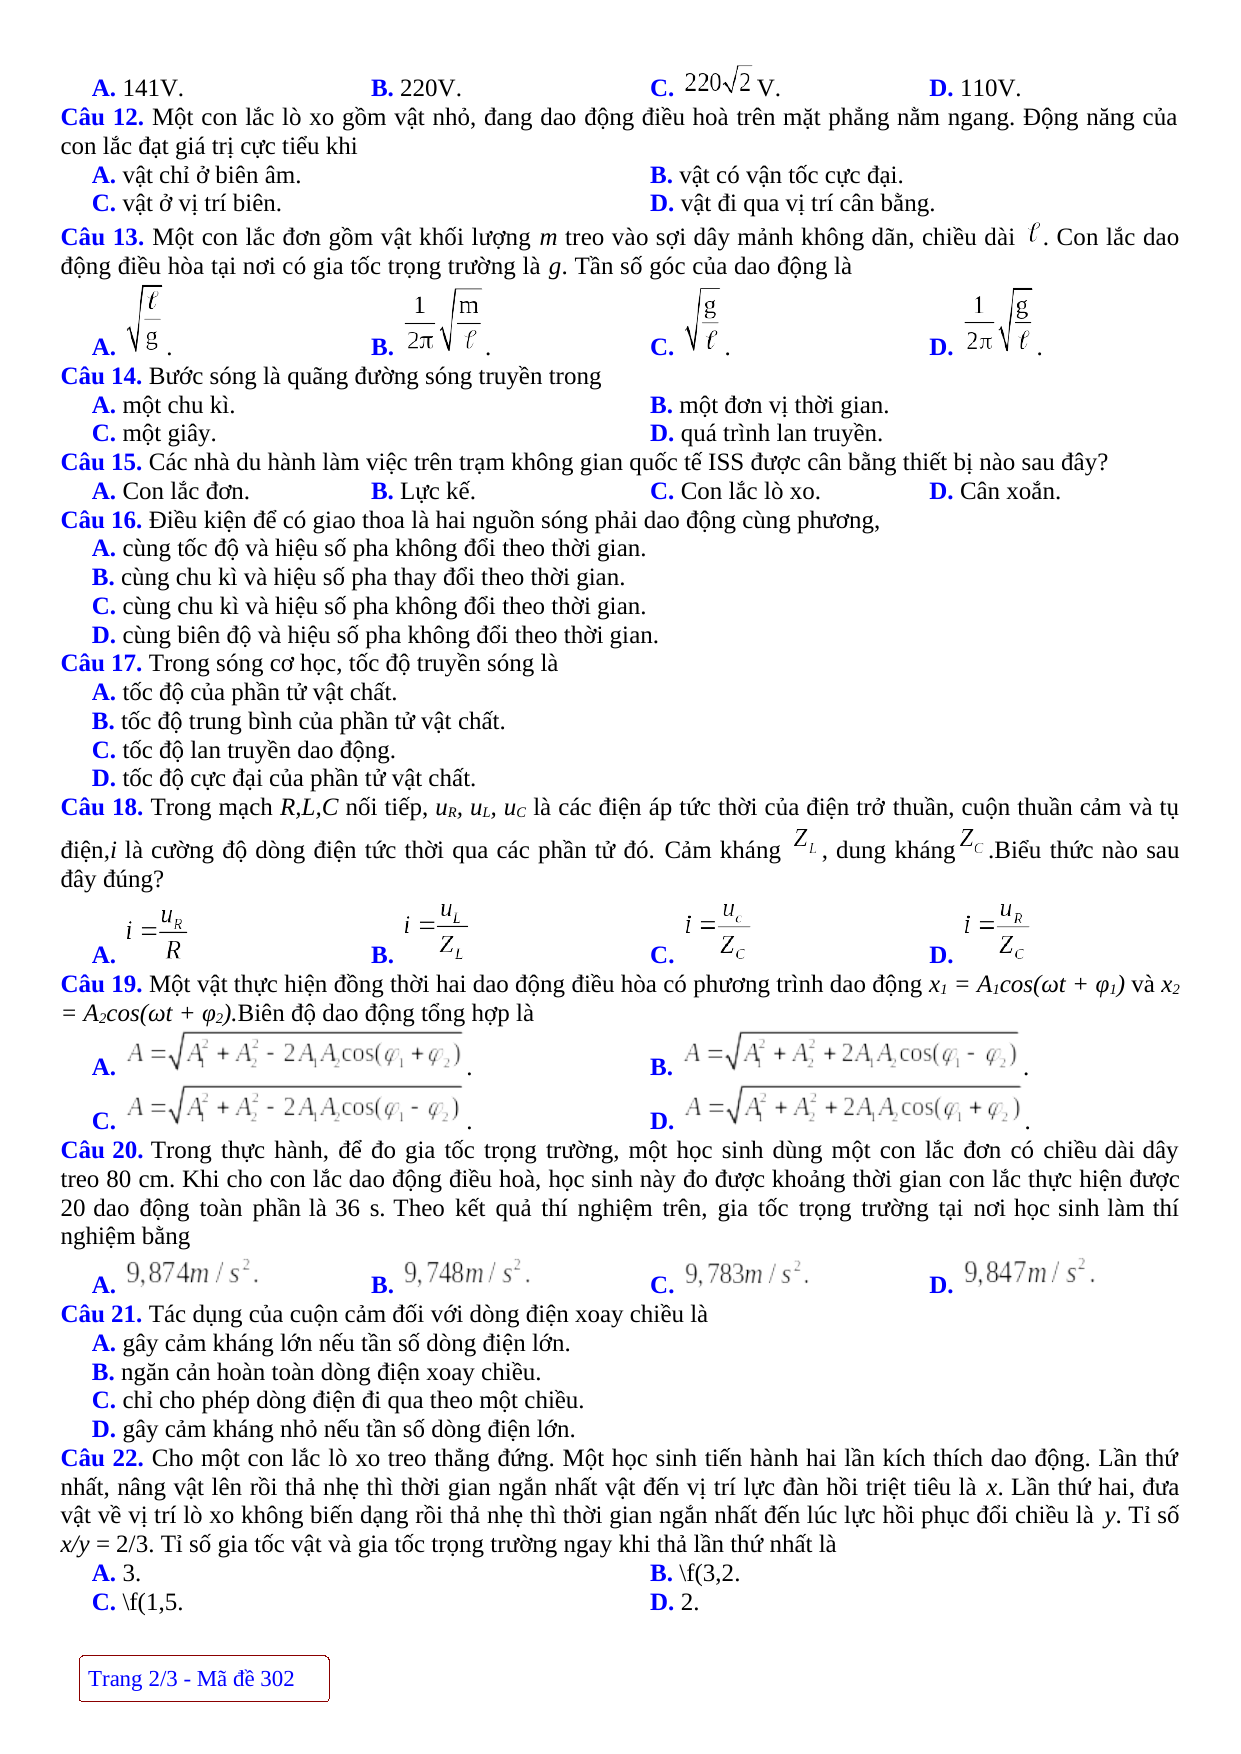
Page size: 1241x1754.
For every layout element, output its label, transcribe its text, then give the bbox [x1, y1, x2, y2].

text A. một chu kì. B. một đơn vị thời gian. [60, 390, 1180, 418]
text D. gây cảm kháng nhỏ nếu tần số dòng điện lớn. [60, 1414, 1180, 1443]
text Câu 18. Trong mạch R,L,C nối tiếp, uR, uL, uC là các điện áp tức thời của điện trở thuần, cuộn thuần cảm và tụ điện,i là cường độ dòng điện tức thời qua các phần tử đó. Cảm kháng , dung kháng.Biểu thức nào sau đây đúng? [60, 792, 1180, 893]
text A. B. C. D. [60, 893, 1180, 969]
text B. ngăn cản hoàn toàn dòng điện xoay chiều. [60, 1357, 1180, 1386]
text Câu 15. Các nhà du hành làm việc trên trạm không gian quốc tế ISS được cân bằng thiết bị nào sau đây? [60, 447, 1180, 476]
text A. Con lắc đơn. B. Lực kế. C. Con lắc lò xo. D. Cân xoắn. [60, 476, 1180, 505]
text A. B. C. D. [60, 1250, 1180, 1299]
text A. cùng tốc độ và hiệu số pha không đổi theo thời gian. [60, 533, 1180, 562]
text C. một giây. D. quá trình lan truyền. [60, 418, 1180, 447]
text C. chỉ cho phép dòng điện đi qua theo một chiều. [60, 1386, 1180, 1414]
text A. . B. . C. . D. . [60, 279, 1180, 361]
text Câu 14. Bước sóng là quãng đường sóng truyền trong [60, 361, 1180, 390]
text A. 3. B. . [60, 1558, 1180, 1587]
text A. vật chỉ ở biên âm. B. vật có vận tốc cực đại. [60, 160, 1180, 188]
text A. tốc độ của phần tử vật chất. [60, 677, 1180, 706]
text B. cùng chu kì và hiệu số pha thay đổi theo thời gian. [60, 562, 1180, 591]
text Câu 13. Một con lắc đơn gồm vật khối lượng m treo vào sợi dây mảnh không dãn, chiều dài . Con lắc dao động điều hòa tại nơi có gia tốc trọng trường là g. Tần số góc của dao động là [60, 217, 1180, 279]
text Câu 19. Một vật thực hiện đồng thời hai dao động điều hòa có phương trình dao động x1 = A1cos(ωt + φ1) và x2 = A2cos(ωt + φ2).Biên độ dao động tổng hợp là [60, 969, 1180, 1026]
text D. cùng biên độ và hiệu số pha không đổi theo thời gian. [60, 620, 1180, 648]
text Câu 20. Trong thực hành, để đo gia tốc trọng trường, một học sinh dùng một con lắc đơn có chiều dài dây treo 80 cm. Khi cho con lắc dao động điều hoà, học sinh này đo được khoảng thời gian con lắc thực hiện được 20 dao động toàn phần là 36 s. Theo kết quả thí nghiệm trên, gia tốc trọng trường tại nơi học sinh làm thí nghiệm bằng [60, 1135, 1180, 1250]
text A. 141V. B. 220V. C. V. D. 110V. [60, 60, 1180, 102]
text Câu 21. Tác dụng của cuộn cảm đối với dòng điện xoay chiều là [60, 1299, 1180, 1328]
text C. . D. 2. [60, 1587, 1180, 1616]
text Câu 12. Một con lắc lò xo gồm vật nhỏ, đang dao động điều hoà trên mặt phẳng nằm ngang. Động năng của con lắc đạt giá trị cực tiểu khi [60, 102, 1180, 160]
text C. . D. . [60, 1081, 1180, 1135]
text A. gây cảm kháng lớn nếu tần số dòng điện lớn. [60, 1328, 1180, 1357]
text A. . B. . [60, 1026, 1180, 1081]
text Câu 16. Điều kiện để có giao thoa là hai nguồn sóng phải dao động cùng phương, [60, 505, 1180, 533]
text C. vật ở vị trí biên. D. vật đi qua vị trí cân bằng. [60, 188, 1180, 217]
text Câu 17. Trong sóng cơ học, tốc độ truyền sóng là [60, 648, 1180, 677]
text B. tốc độ trung bình của phần tử vật chất. [60, 706, 1180, 735]
text D. tốc độ cực đại của phần tử vật chất. [60, 763, 1180, 792]
text C. tốc độ lan truyền dao động. [60, 735, 1180, 763]
text Câu 22. Cho một con lắc lò xo treo thẳng đứng. Một học sinh tiến hành hai lần kích thích dao động. Lần thứ nhất, nâng vật lên rồi thả nhẹ thì thời gian ngắn nhất vật đến vị trí lực đàn hồi triệt tiêu là x. Lần thứ hai, đưa vật về vị trí lò xo không biến dạng rồi thả nhẹ thì thời gian ngắn nhất đến lúc lực hồi phục đổi chiều là y. Tỉ số x/y = 2/3. Tỉ số gia tốc vật và gia tốc trọng trường ngay khi thả lần thứ nhất là [60, 1443, 1180, 1558]
text C. cùng chu kì và hiệu số pha không đổi theo thời gian. [60, 591, 1180, 620]
